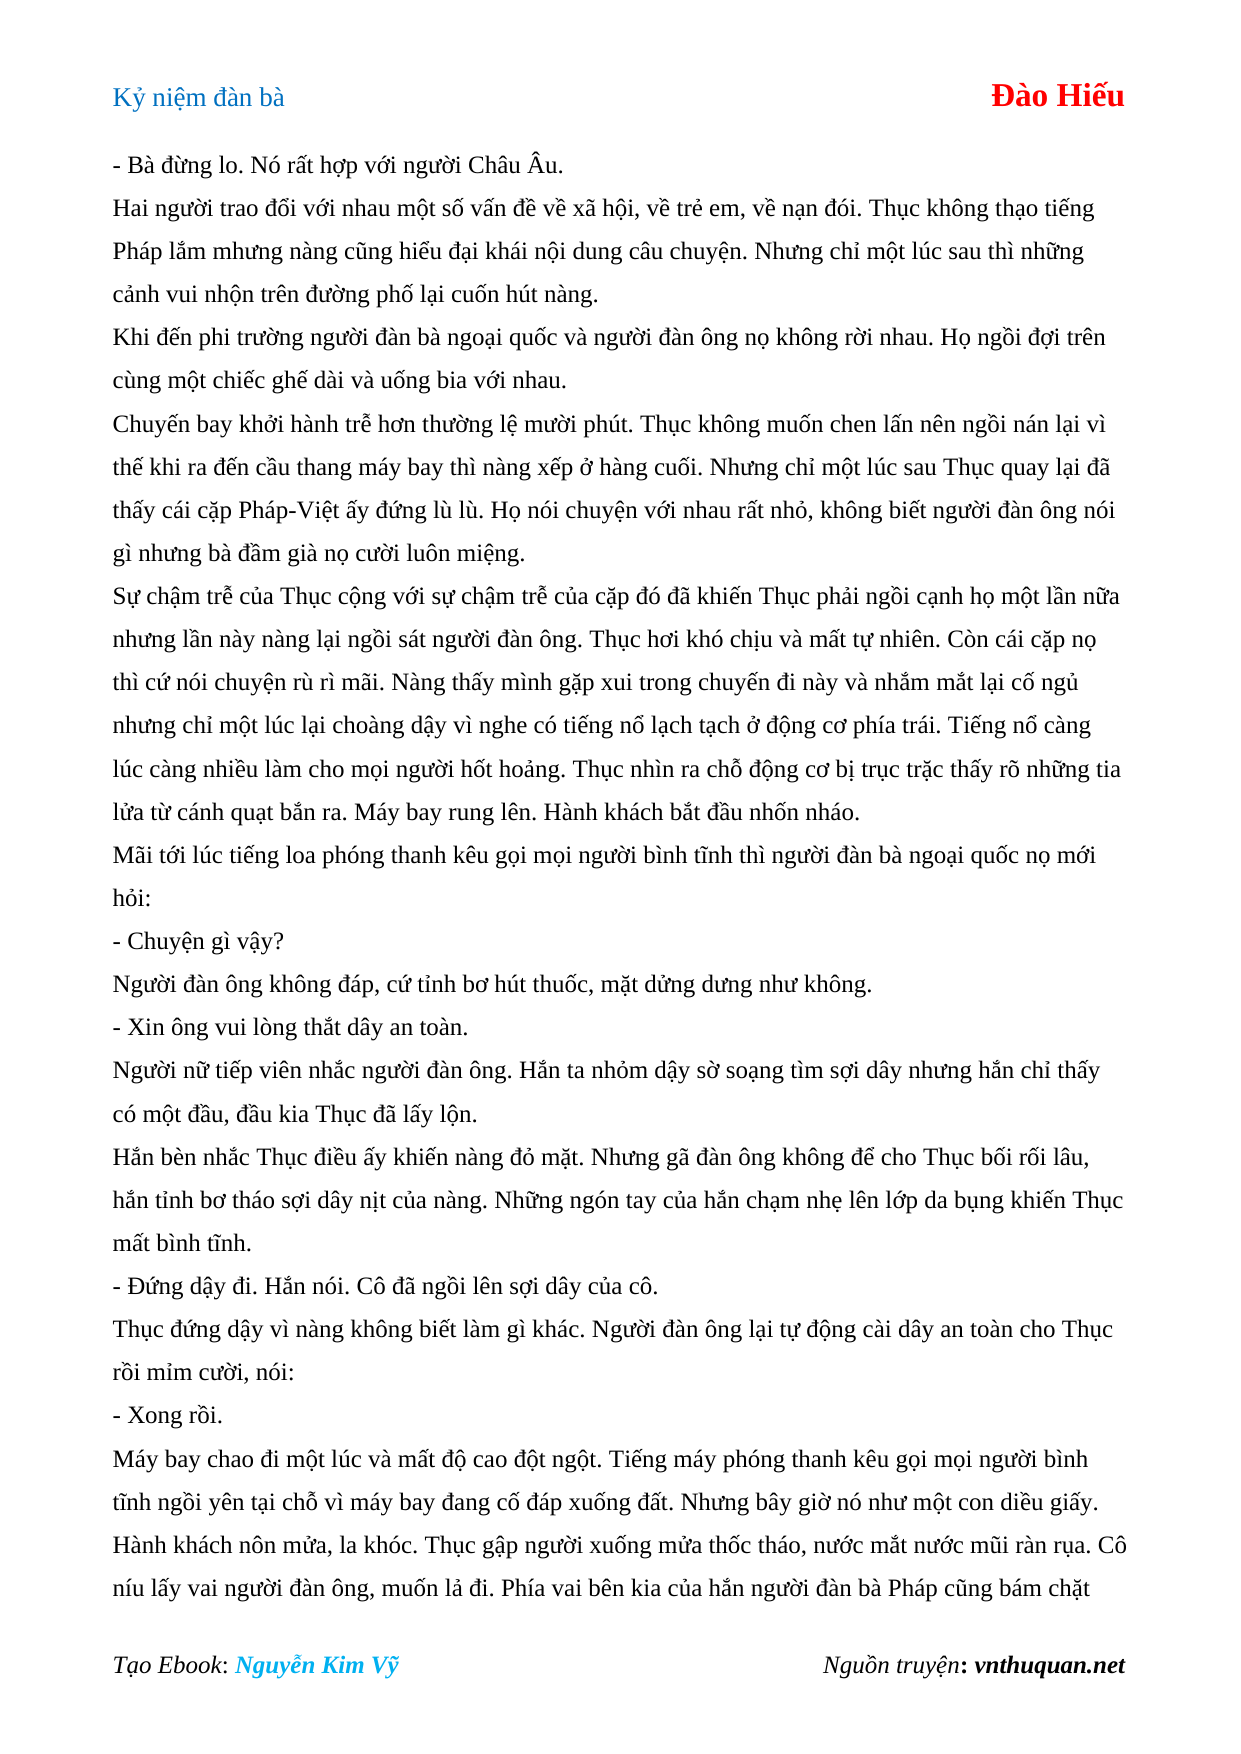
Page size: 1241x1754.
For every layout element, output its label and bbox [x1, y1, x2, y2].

text [112, 150, 1128, 1602]
